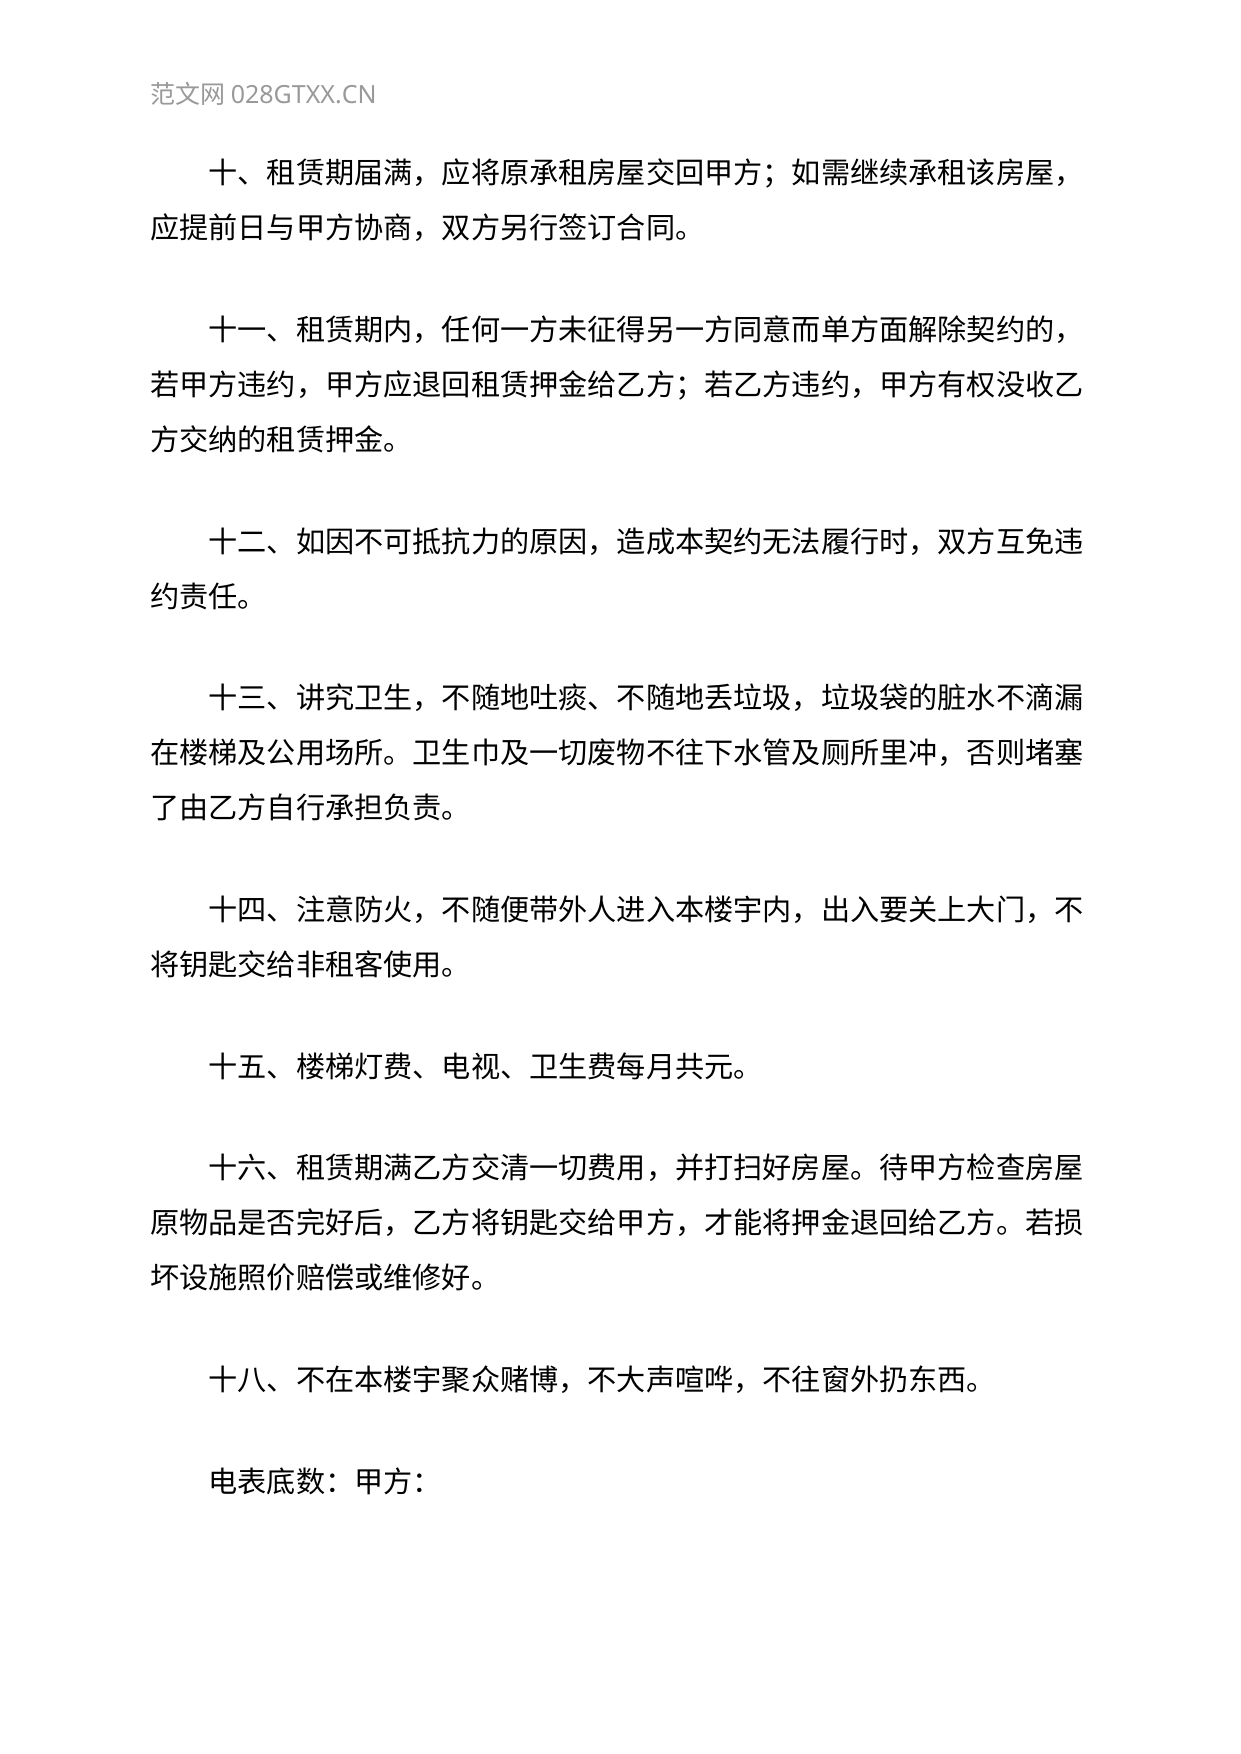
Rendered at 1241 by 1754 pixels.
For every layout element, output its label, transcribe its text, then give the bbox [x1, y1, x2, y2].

text 十六、租赁期满乙方交清一切费用，并打扫好房屋。待甲方检查房屋原物品是否完好后，乙方将钥匙交给甲方，才能将押金退回给乙方。若损坏设施照价赔偿或维修好。 [150, 1145, 1090, 1297]
text 十八、不在本楼宇聚众赌博，不大声喧哗，不往窗外扔东西。 [150, 1356, 1090, 1399]
text 十三、讲究卫生，不随地吐痰、不随地丢垃圾，垃圾袋的脏水不滴漏在楼梯及公用场所。卫生巾及一切废物不往下水管及厕所里冲，否则堵塞了由乙方自行承担负责。 [150, 675, 1090, 827]
text 十二、如因不可抵抗力的原因，造成本契约无法履行时，双方互免违约责任。 [150, 518, 1090, 615]
text 十四、注意防火，不随便带外人进入本楼宇内，出入要关上大门，不将钥匙交给非租客使用。 [150, 886, 1090, 984]
text 十五、楼梯灯费、电视、卫生费每月共元。 [150, 1043, 1090, 1085]
text 十、租赁期届满，应将原承租房屋交回甲方；如需继续承租该房屋，应提前日与甲方协商，双方另行签订合同。 [150, 150, 1090, 247]
text 电表底数：甲方： [150, 1458, 1090, 1501]
text 十一、租赁期内，任何一方未征得另一方同意而单方面解除契约的，若甲方违约，甲方应退回租赁押金给乙方；若乙方违约，甲方有权没收乙方交纳的租赁押金。 [150, 307, 1090, 459]
